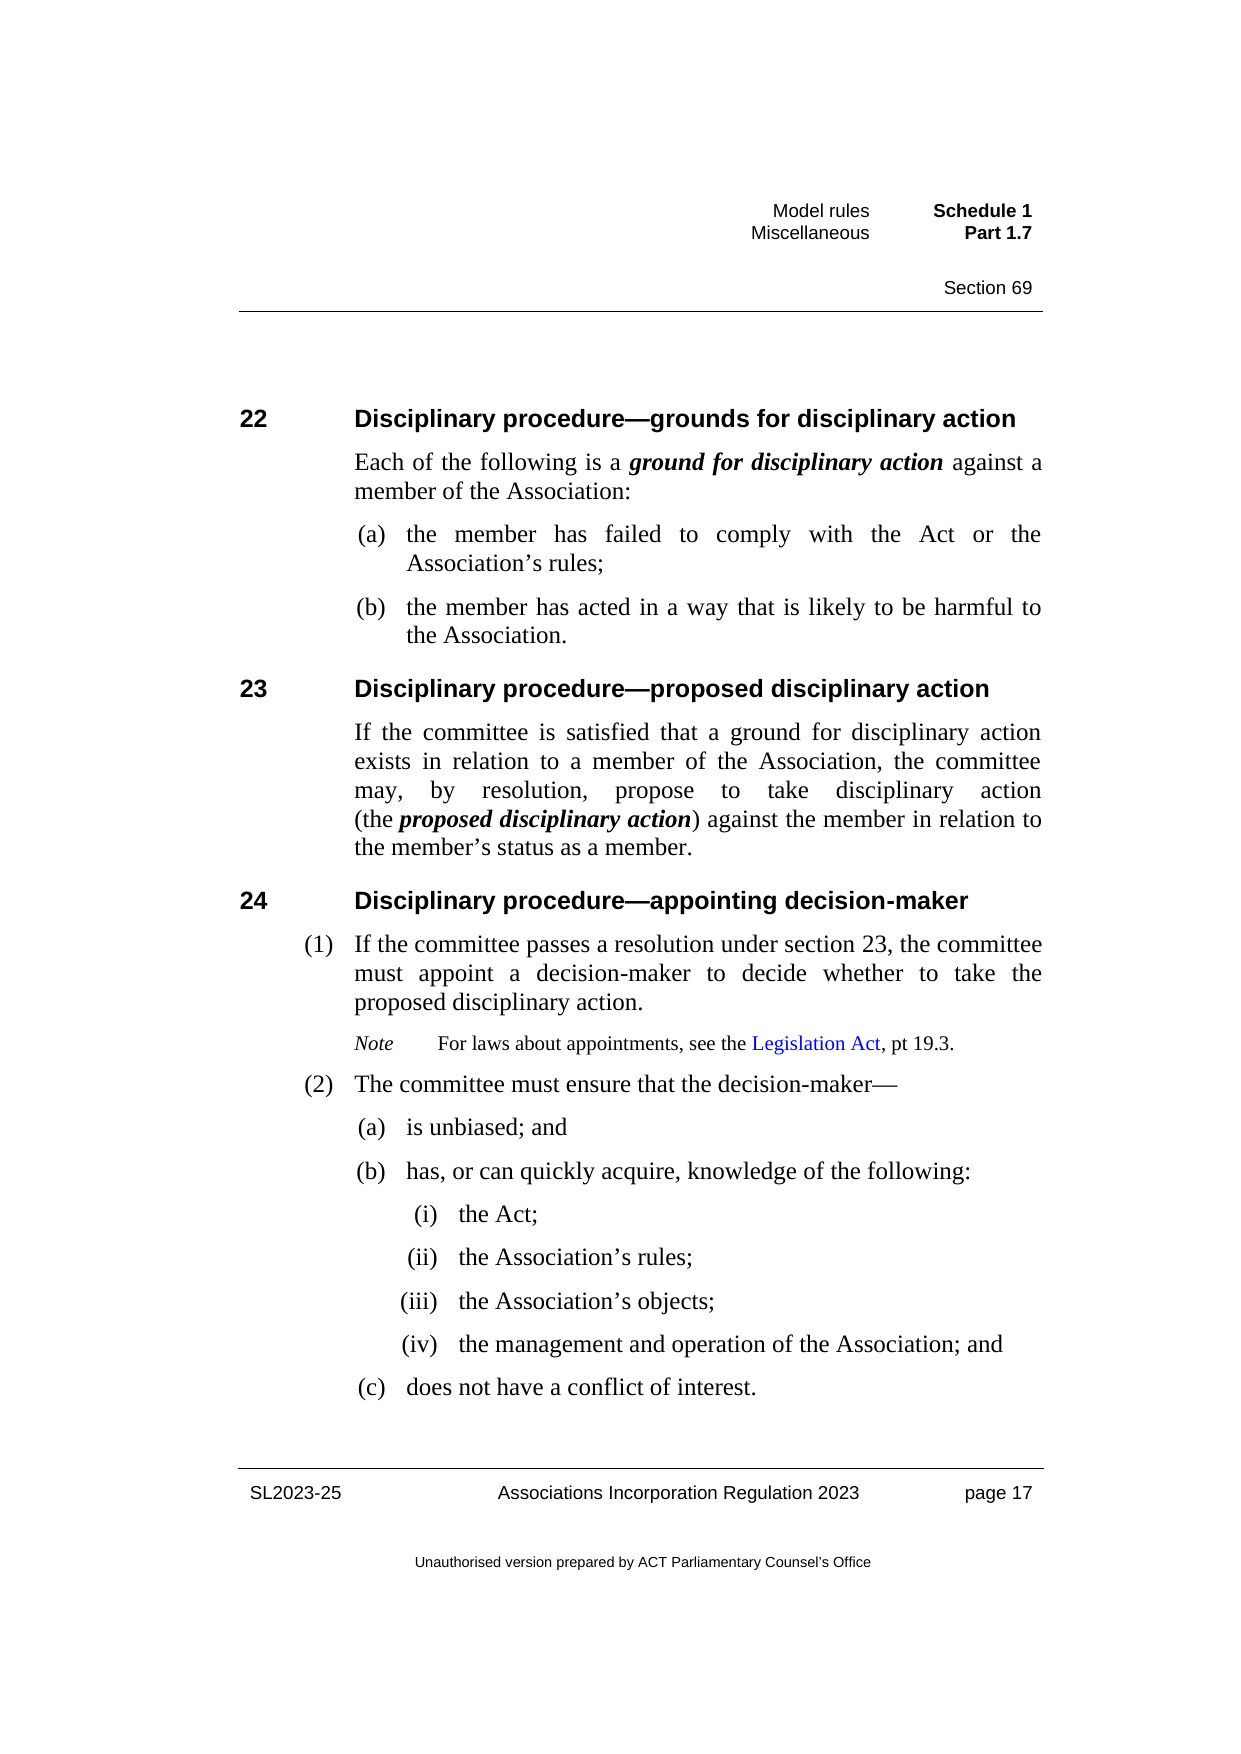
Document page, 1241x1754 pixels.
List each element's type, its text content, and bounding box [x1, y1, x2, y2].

text Each of the following is a ground for disciplinary action against a member of the Association: [354, 447, 1042, 505]
text (iv) the management and operation of the Association; and [239, 1329, 1042, 1358]
text (i) the Act; [239, 1199, 1042, 1228]
text (1) If the committee passes a resolution under section 23, the committee must appoint a decision-maker to decide whether to take the proposed disciplinary action. [239, 929, 1042, 1016]
text (a) is unbiased; and [239, 1112, 1042, 1141]
text (ii) the Association’s rules; [239, 1242, 1042, 1271]
text (a) the member has failed to comply with the Act or the Association’s rules; [239, 519, 1042, 577]
text 24 Disciplinary procedure—appointing decision-maker [239, 886, 1042, 915]
text (2) The committee must ensure that the decision-maker— [239, 1069, 1042, 1098]
text 22 Disciplinary procedure—grounds for disciplinary action [239, 404, 1042, 433]
text (b) has, or can quickly acquire, knowledge of the following: [239, 1156, 1042, 1184]
text 23 Disciplinary procedure—proposed disciplinary action [239, 674, 1042, 703]
text Note For laws about appointments, see the Legislation Act, pt 19.3. [354, 1030, 1042, 1054]
text (c) does not have a conflict of interest. [239, 1372, 1042, 1401]
text If the committee is satisfied that a ground for disciplinary action exists in relation to a member of the Association, the committee may, by resolution, propose to take disciplinary action (the proposed disciplinary action) against the member in relation to the member’s status as a member. [354, 717, 1042, 861]
text (b) the member has acted in a way that is likely to be harmful to the Association. [239, 592, 1042, 649]
text (iii) the Association’s objects; [239, 1286, 1042, 1314]
